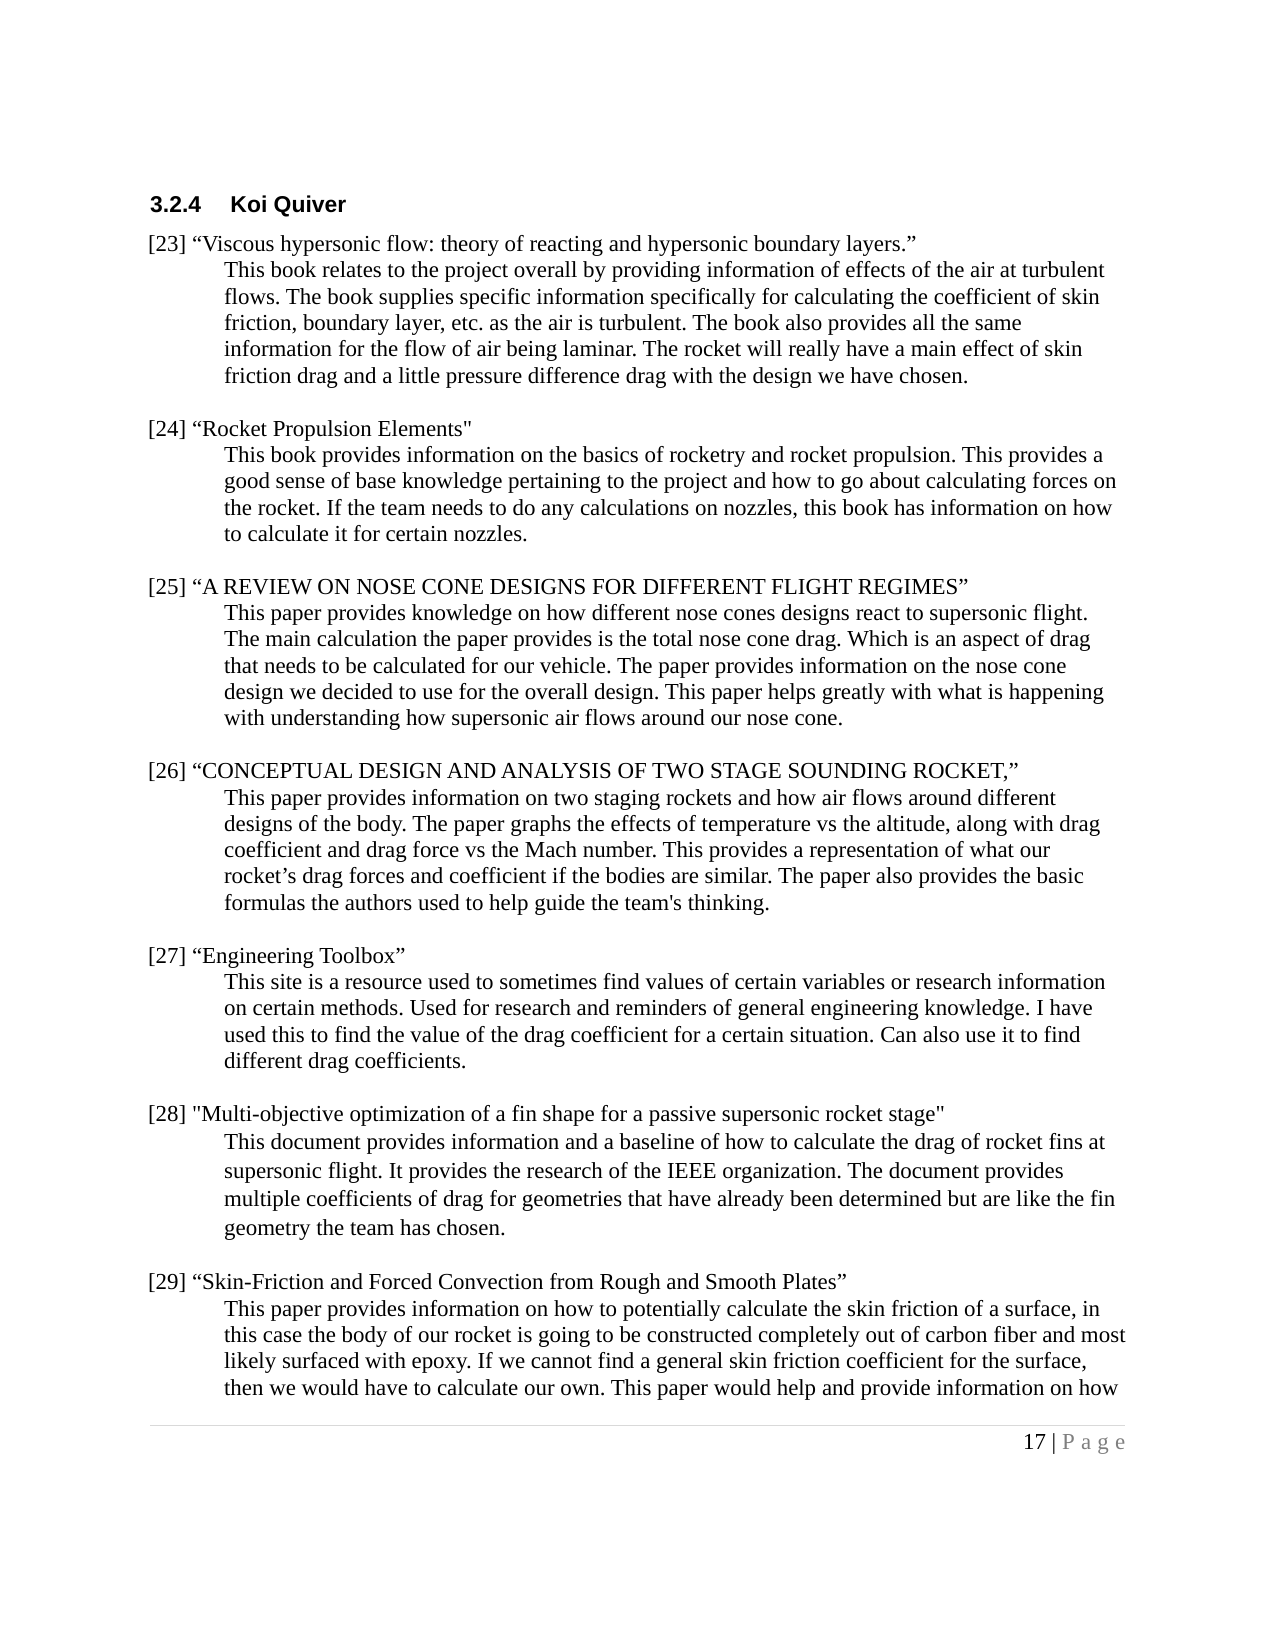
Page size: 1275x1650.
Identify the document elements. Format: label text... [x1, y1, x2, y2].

text 3.2.4 Koi Quiver [150, 191, 1125, 218]
text [25] “A REVIEW ON NOSE CONE DESIGNS FOR DIFFERENT FLIGHT REGIMES” [148, 573, 1127, 599]
text This book relates to the project overall by providing information of effects of the air at turbulent flows. The book supplies specific information specifically for calculating the coefficient of skin friction, boundary layer, etc. as the air is turbulent. The book also provides all the same information for the flow of air being laminar. The rocket will really have a main effect of skin friction drag and a little pressure difference drag with the design we have chosen. [224, 256, 1127, 388]
text [24] “Rocket Propulsion Elements" [148, 414, 1127, 441]
text This paper provides information on two staging rockets and how air flows around different designs of the body. The paper graphs the effects of temperature vs the altitude, along with drag coefficient and drag force vs the Mach number. This provides a representation of what our rocket’s drag forces and coefficient if the bodies are similar. The paper also provides the basic formulas the authors used to help guide the team's thinking. [224, 783, 1127, 915]
text [27] “Engineering Toolbox” [148, 942, 1127, 968]
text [224, 1295, 1127, 1400]
text [26] “CONCEPTUAL DESIGN AND ANALYSIS OF TWO STAGE SOUNDING ROCKET,” [148, 757, 1127, 783]
text This site is a resource used to sometimes find values of certain variables or research information on certain methods. Used for research and reminders of general engineering knowledge. I have used this to find the value of the drag coefficient for a certain situation. Can also use it to find different drag coefficients. [224, 968, 1127, 1073]
text This document provides information and a baseline of how to calculate the drag of rocket fins at supersonic flight. It provides the research of the IEEE organization. The document provides multiple coefficients of drag for geometries that have already been determined but are like the fin geometry the team has chosen. [224, 1128, 1127, 1240]
text This book provides information on the basics of rocketry and rocket propulsion. This provides a good sense of base knowledge pertaining to the project and how to go about calculating forces on the rocket. If the team needs to do any calculations on nozzles, this book has information on how to calculate it for certain nozzles. [224, 441, 1127, 546]
text [28] "Multi-objective optimization of a fin shape for a passive supersonic rocket stage" [148, 1100, 1127, 1126]
text [29] “Skin-Friction and Forced Convection from Rough and Smooth Plates” [148, 1268, 1127, 1295]
text This paper provides knowledge on how different nose cones designs react to supersonic flight. The main calculation the paper provides is the total nose cone drag. Which is an aspect of drag that needs to be calculated for our vehicle. The paper provides information on the nose cone design we decided to use for the overall design. This paper helps greatly with what is happening with understanding how supersonic air flows around our nose cone. [224, 599, 1127, 731]
text [23] “Viscous hypersonic flow: theory of reacting and hypersonic boundary layers.” [148, 230, 1127, 256]
